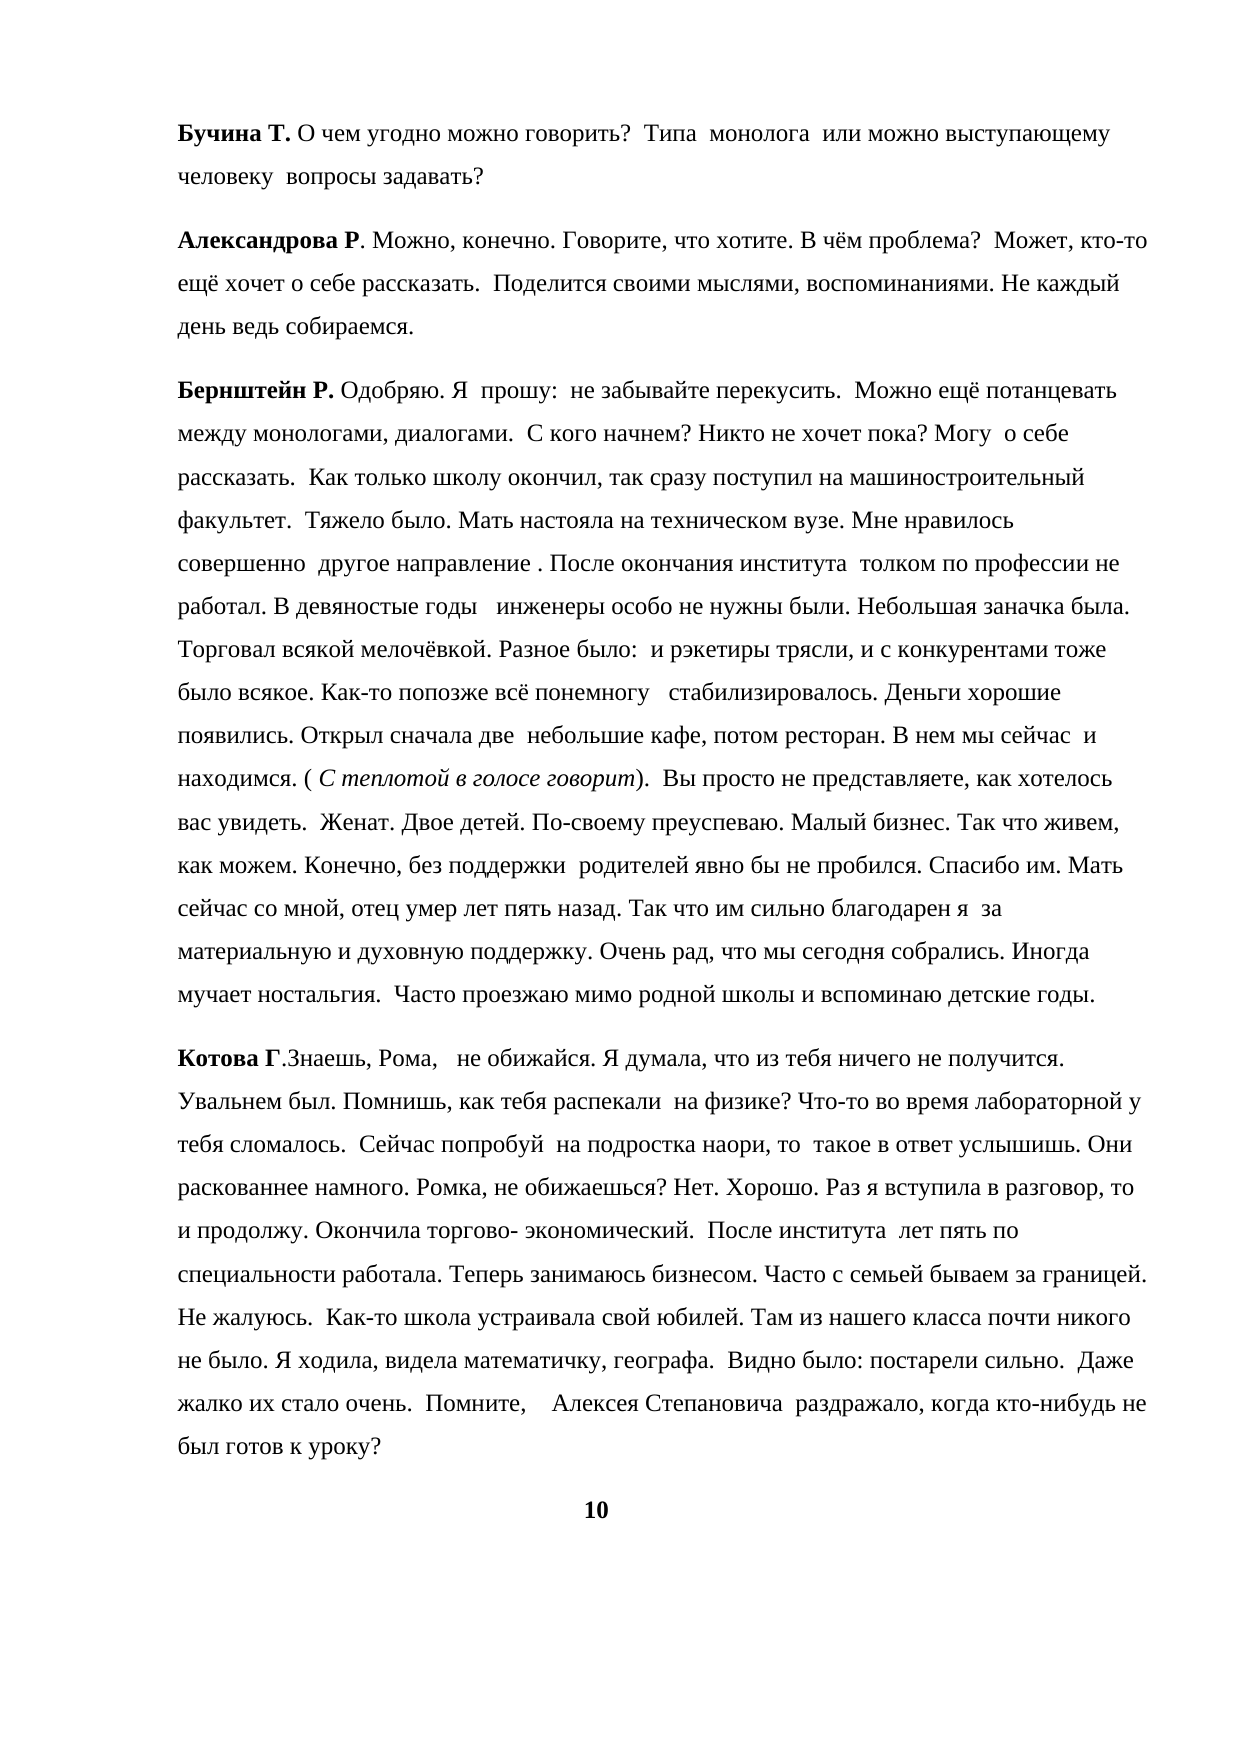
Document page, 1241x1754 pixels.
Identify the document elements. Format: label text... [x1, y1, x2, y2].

text Бучина Т. О чем угодно можно говорить? Типа монолога или можно выступающему человеку вопросы задавать? [177, 118, 1152, 190]
text Котова Г.Знаешь, Рома, не обижайся. Я думала, что из тебя ничего не получится. Увальнем был. Помнишь, как тебя распекали на физике? Что-то во время лабораторной у тебя сломалось. Сейчас попробуй на подростка наори, то такое в ответ услышишь. Они раскованнее намного. Ромка, не обижаешься? Нет. Хорошо. Раз я вступила в разговор, то и продолжу. Окончила торгово- экономический. После института лет пять по специальности работала. Теперь занимаюсь бизнесом. Часто с семьей бываем за границей. Не жалуюсь. Как-то школа устраивала свой юбилей. Там из нашего класса почти никого не было. Я ходила, видела математичку, географа. Видно было: постарели сильно. Даже жалко их стало очень. Помните, Алексея Степановича раздражало, когда кто-нибудь не был готов к уроку? [177, 1043, 1152, 1460]
text Бернштейн Р. Одобряю. Я прошу: не забывайте перекусить. Можно ещё потанцевать между монологами, диалогами. С кого начнем? Никто не хочет пока? Могу о себе рассказать. Как только школу окончил, так сразу поступил на машиностроительный факультет. Тяжело было. Мать настояла на техническом вузе. Мне нравилось совершенно другое направление . После окончания института толком по профессии не работал. В девяностые годы инженеры особо не нужны были. Небольшая заначка была. Торговал всякой мелочёвкой. Разное было: и рэкетиры трясли, и с конкурентами тоже было всякое. Как-то попозже всё понемногу стабилизировалось. Деньги хорошие появились. Открыл сначала две небольшие кафе, потом ресторан. В нем мы сейчас и находимся. ( С теплотой в голосе говорит). Вы просто не представляете, как хотелось вас увидеть. Женат. Двое детей. По-своему преуспеваю. Малый бизнес. Так что живем, как можем. Конечно, без поддержки родителей явно бы не пробился. Спасибо им. Мать сейчас со мной, отец умер лет пять назад. Так что им сильно благодарен я за материальную и духовную поддержку. Очень рад, что мы сегодня собрались. Иногда мучает ностальгия. Часто проезжаю мимо родной школы и вспоминаю детские годы. [177, 375, 1152, 1008]
text 10 [177, 1495, 1152, 1524]
text Александрова Р. Можно, конечно. Говорите, что хотите. В чём проблема? Может, кто-то ещё хочет о себе рассказать. Поделится своими мыслями, воспоминаниями. Не каждый день ведь собираемся. [177, 225, 1152, 340]
